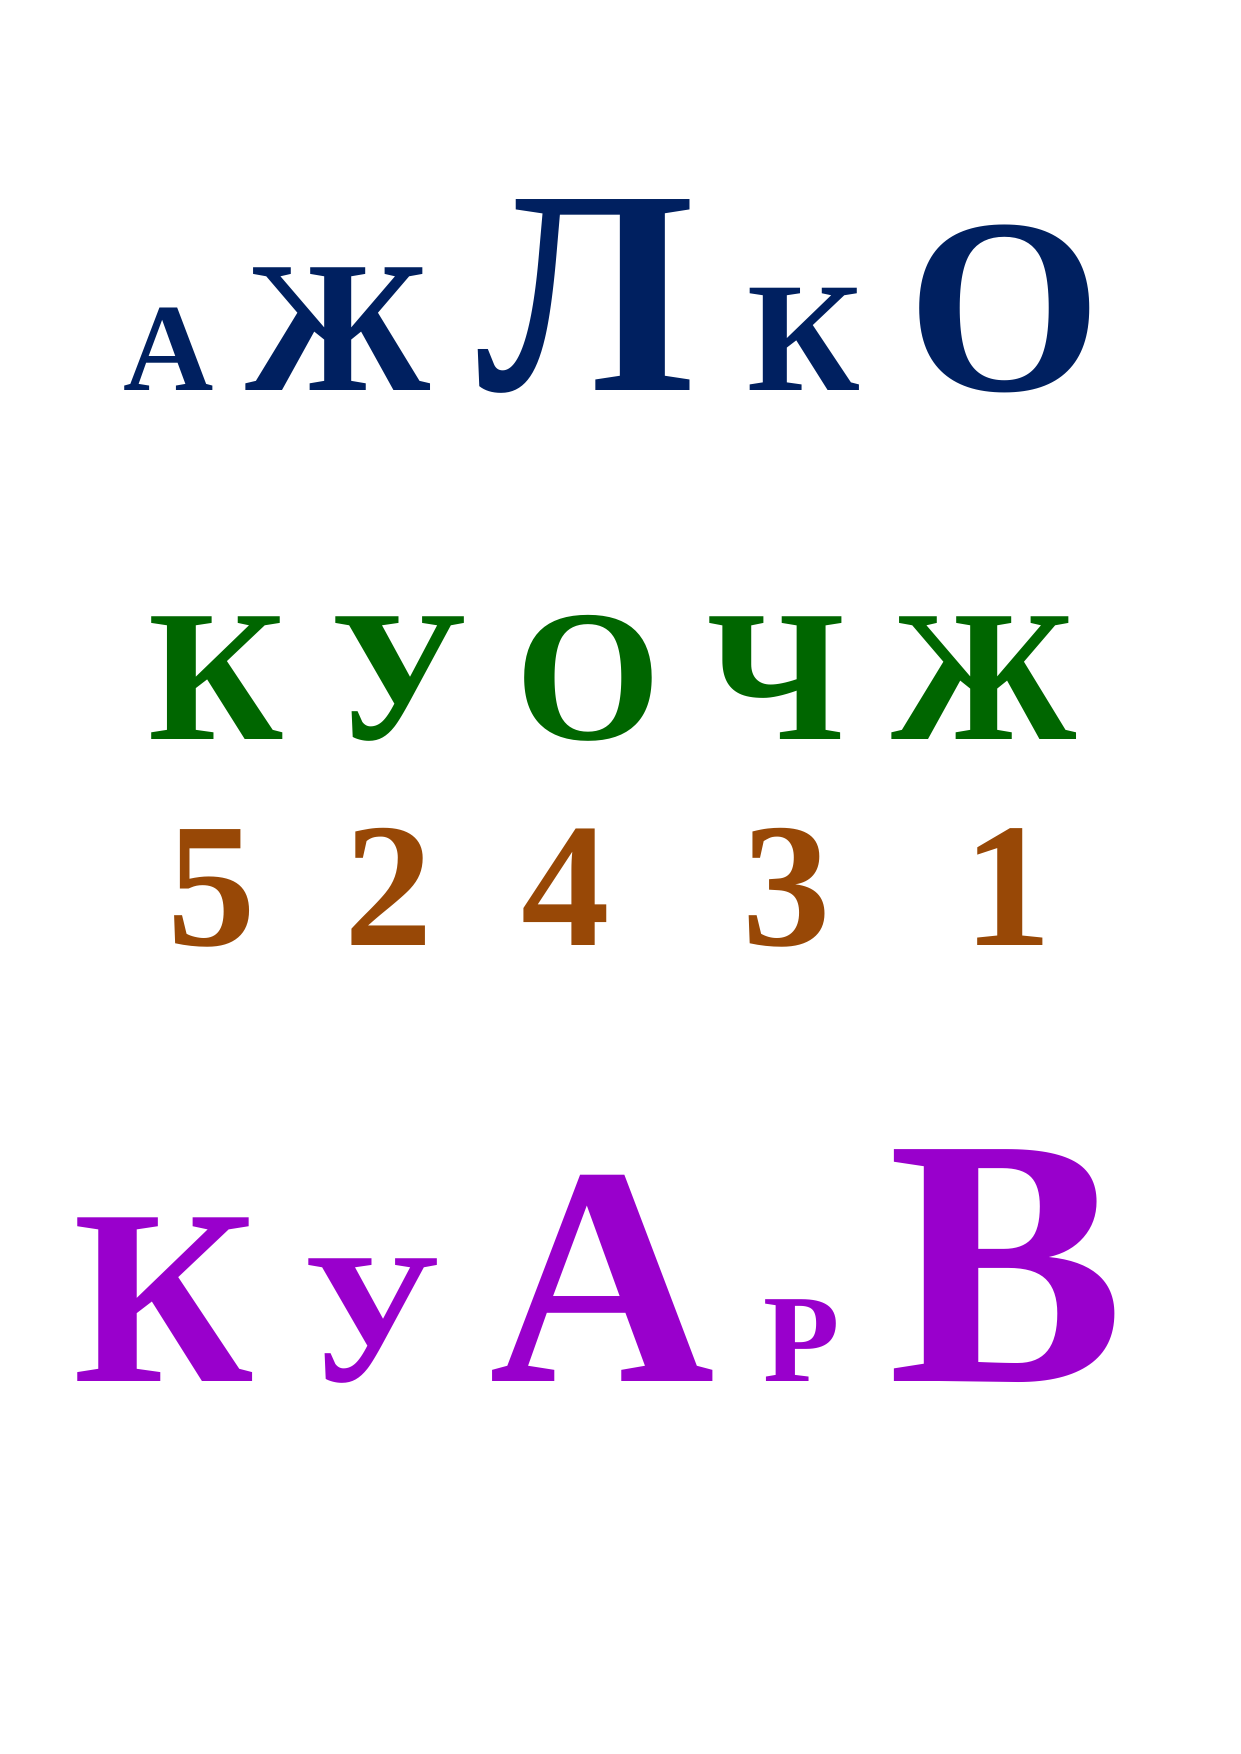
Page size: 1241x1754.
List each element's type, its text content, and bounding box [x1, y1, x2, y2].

text К У О Ч Ж [74, 564, 1152, 780]
text 5 2 4 3 1 [74, 780, 1152, 984]
text К У А Р В [74, 1051, 1152, 1458]
text А Ж Л К О [74, 118, 1152, 453]
